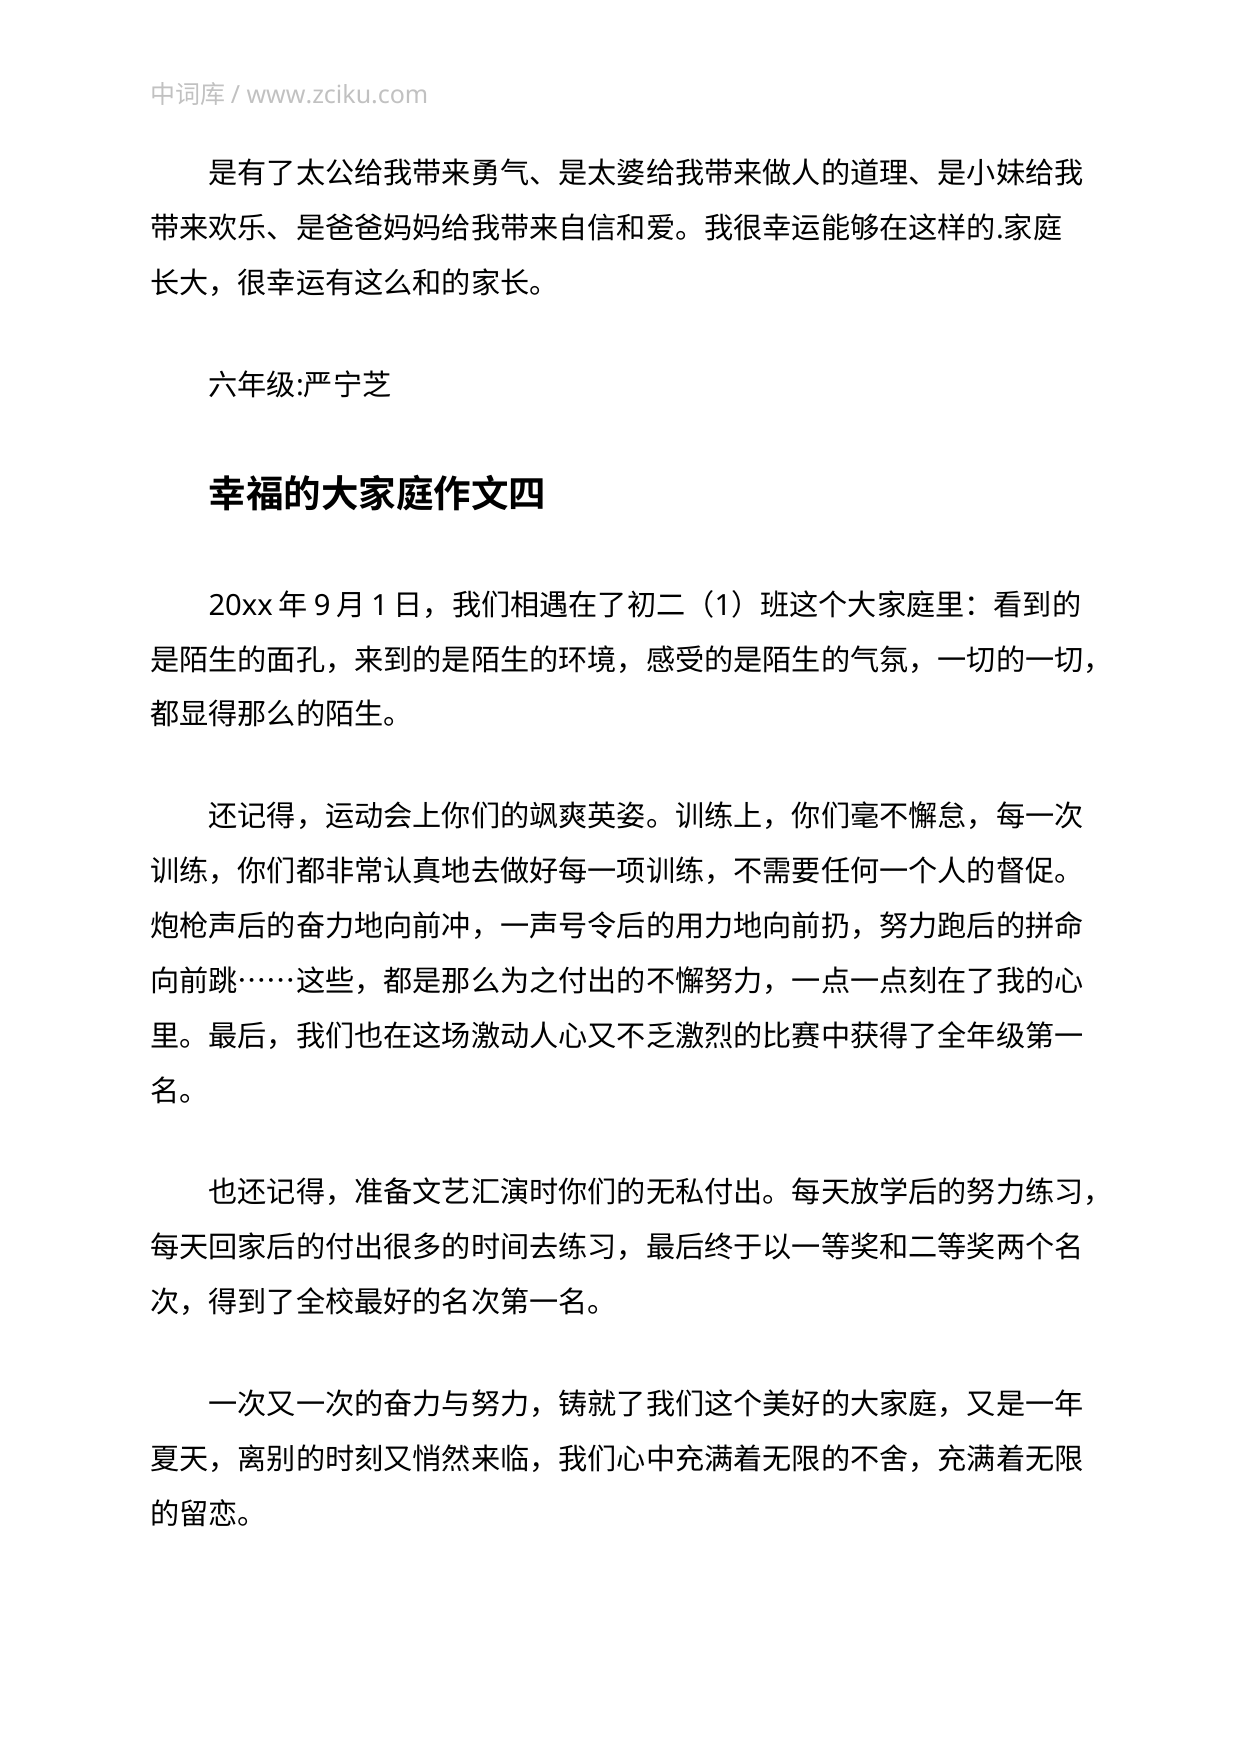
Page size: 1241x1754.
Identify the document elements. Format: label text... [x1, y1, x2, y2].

text 一次又一次的奋力与努力，铸就了我们这个美好的大家庭，又是一年夏天，离别的时刻又悄然来临，我们心中充满着无限的不舍，充满着无限的留恋。 [150, 1381, 1090, 1533]
text 六年级:严宁芝 [150, 362, 1090, 404]
text 也还记得，准备文艺汇演时你们的无私付出。每天放学后的努力练习，每天回家后的付出很多的时间去练习，最后终于以一等奖和二等奖两个名次，得到了全校最好的名次第一名。 [150, 1169, 1090, 1321]
text 幸福的大家庭作文四 [150, 464, 1090, 518]
text 还记得，运动会上你们的飒爽英姿。训练上，你们毫不懈怠，每一次训练，你们都非常认真地去做好每一项训练，不需要任何一个人的督促。炮枪声后的奋力地向前冲，一声号令后的用力地向前扔，努力跑后的拼命向前跳……这些，都是那么为之付出的不懈努力，一点一点刻在了我的心里。最后，我们也在这场激动人心又不乏激烈的比赛中获得了全年级第一名。 [150, 793, 1090, 1109]
text 20xx年9月1日，我们相遇在了初二（1）班这个大家庭里：看到的是陌生的面孔，来到的是陌生的环境，感受的是陌生的气氛，一切的一切，都显得那么的陌生。 [150, 581, 1090, 733]
text 是有了太公给我带来勇气、是太婆给我带来做人的道理、是小妹给我带来欢乐、是爸爸妈妈给我带来自信和爱。我很幸运能够在这样的.家庭长大，很幸运有这么和的家长。 [150, 150, 1090, 302]
